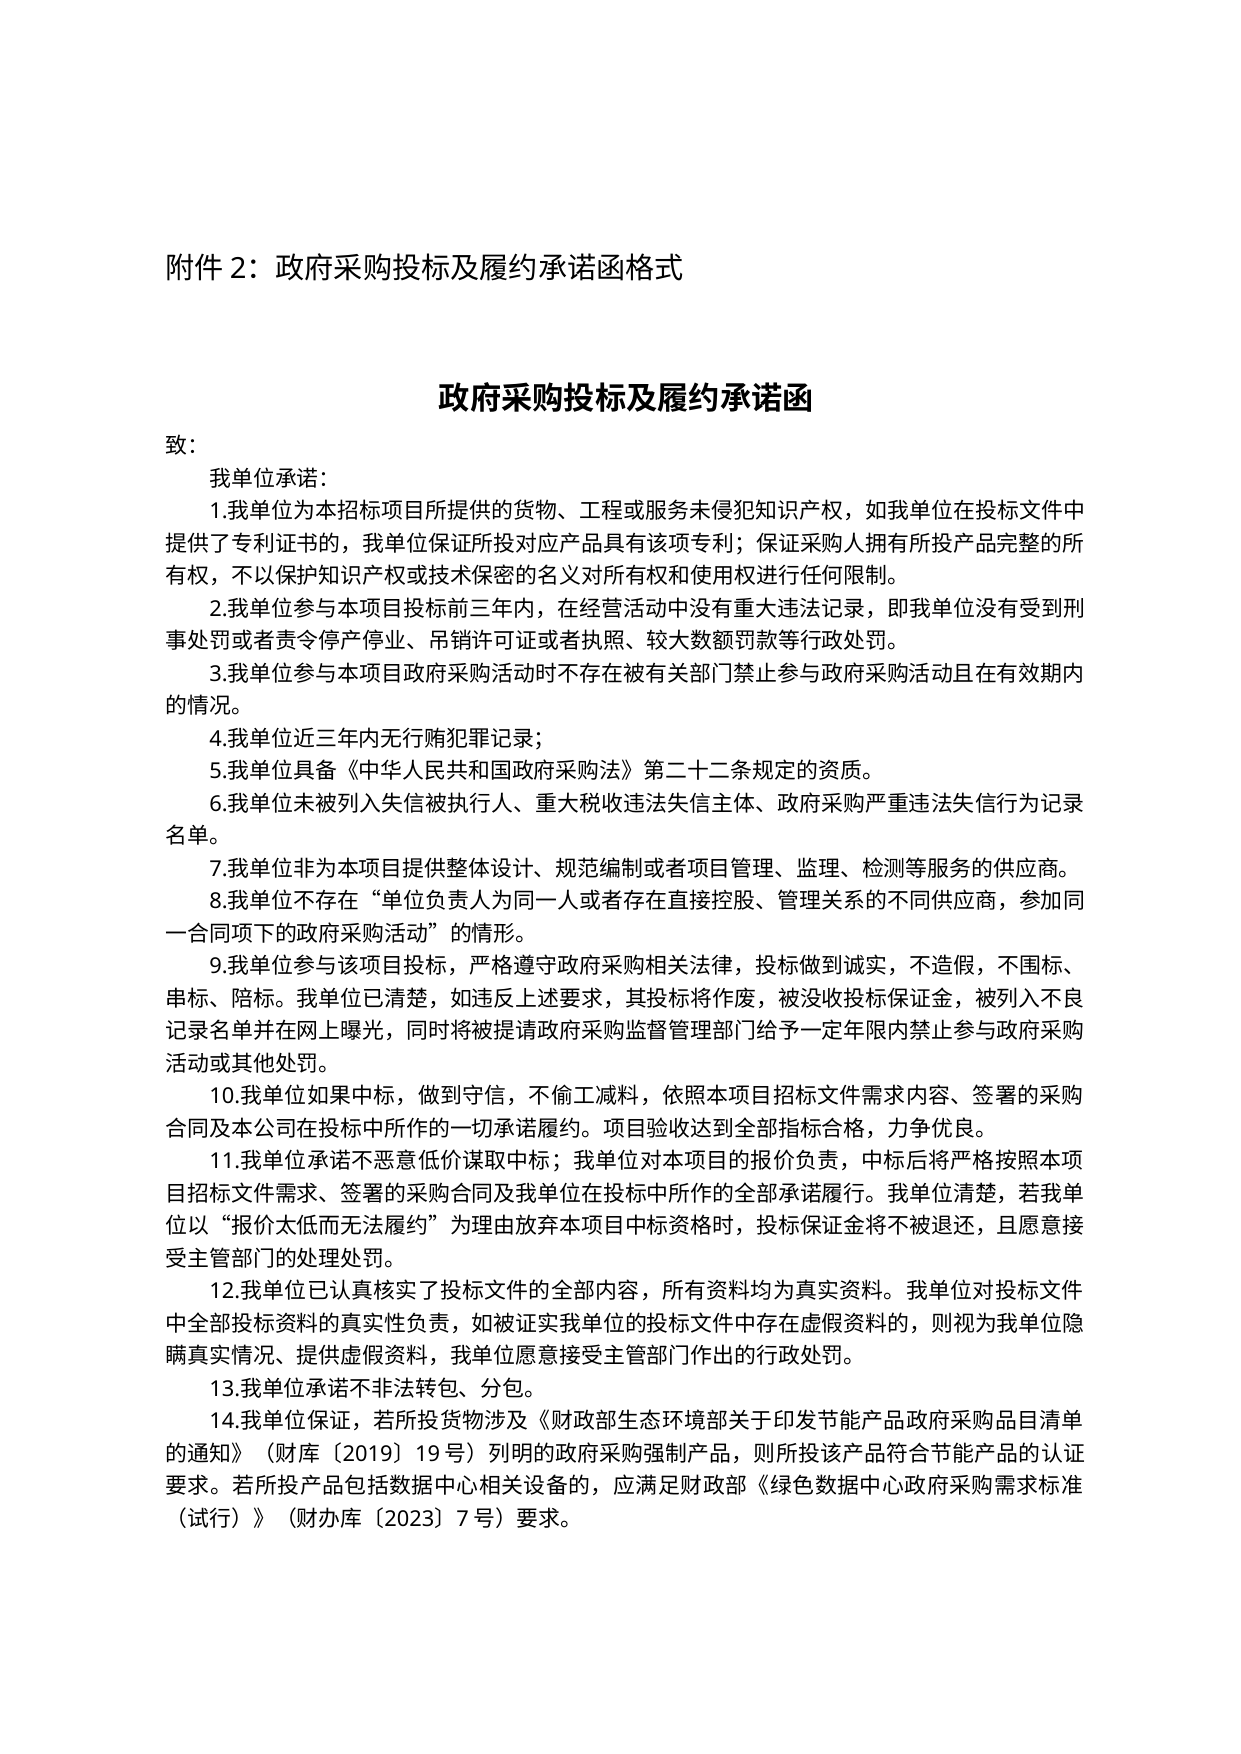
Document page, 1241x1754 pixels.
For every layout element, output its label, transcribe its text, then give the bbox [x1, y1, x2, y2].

text 6.我单位未被列入失信被执行人、重大税收违法失信主体、政府采购严重违法失信行为记录名单。 [165, 785, 1087, 850]
text 我单位承诺： [165, 460, 1172, 493]
text 1.我单位为本招标项目所提供的货物、工程或服务未侵犯知识产权，如我单位在投标文件中提供了专利证书的，我单位保证所投对应产品具有该项专利；保证采购人拥有所投产品完整的所有权，不以保护知识产权或技术保密的名义对所有权和使用权进行任何限制。 [165, 493, 1087, 590]
text 10.我单位如果中标，做到守信，不偷工减料，依照本项目招标文件需求内容、签署的采购合同及本公司在投标中所作的一切承诺履约。项目验收达到全部指标合格，力争优良。 [165, 1078, 1087, 1143]
text 政府采购投标及履约承诺函 [165, 363, 1087, 428]
text 5.我单位具备《中华人民共和国政府采购法》第二十二条规定的资质。 [165, 753, 1087, 785]
text 14.我单位保证，若所投货物涉及《财政部生态环境部关于印发节能产品政府采购品目清单的通知》（财库〔2019〕19号）列明的政府采购强制产品，则所投该产品符合节能产品的认证要求。若所投产品包括数据中心相关设备的，应满足财政部《绿色数据中心政府采购需求标准（试行）》（财办库〔2023〕7号）要求。 [165, 1403, 1087, 1533]
text 4.我单位近三年内无行贿犯罪记录； [165, 720, 1087, 753]
text 9.我单位参与该项目投标，严格遵守政府采购相关法律，投标做到诚实，不造假，不围标、串标、陪标。我单位已清楚，如违反上述要求，其投标将作废，被没收投标保证金，被列入不良记录名单并在网上曝光，同时将被提请政府采购监督管理部门给予一定年限内禁止参与政府采购活动或其他处罚。 [165, 948, 1087, 1078]
text 7.我单位非为本项目提供整体设计、规范编制或者项目管理、监理、检测等服务的供应商。 [165, 850, 1087, 883]
text 11.我单位承诺不恶意低价谋取中标；我单位对本项目的报价负责，中标后将严格按照本项目招标文件需求、签署的采购合同及我单位在投标中所作的全部承诺履行。我单位清楚，若我单位以“报价太低而无法履约”为理由放弃本项目中标资格时，投标保证金将不被退还，且愿意接受主管部门的处理处罚。 [165, 1143, 1087, 1273]
text 致： [165, 428, 1087, 460]
subtitle 附件2：政府采购投标及履约承诺函格式 [165, 233, 1087, 298]
text 2.我单位参与本项目投标前三年内，在经营活动中没有重大违法记录，即我单位没有受到刑事处罚或者责令停产停业、吊销许可证或者执照、较大数额罚款等行政处罚。 [165, 590, 1087, 655]
text 12.我单位已认真核实了投标文件的全部内容，所有资料均为真实资料。我单位对投标文件中全部投标资料的真实性负责，如被证实我单位的投标文件中存在虚假资料的，则视为我单位隐瞒真实情况、提供虚假资料，我单位愿意接受主管部门作出的行政处罚。 [165, 1273, 1087, 1370]
text 8.我单位不存在“单位负责人为同一人或者存在直接控股、管理关系的不同供应商，参加同一合同项下的政府采购活动”的情形。 [165, 883, 1087, 948]
text 3.我单位参与本项目政府采购活动时不存在被有关部门禁止参与政府采购活动且在有效期内的情况。 [165, 655, 1087, 720]
text 13.我单位承诺不非法转包、分包。 [165, 1370, 1087, 1403]
